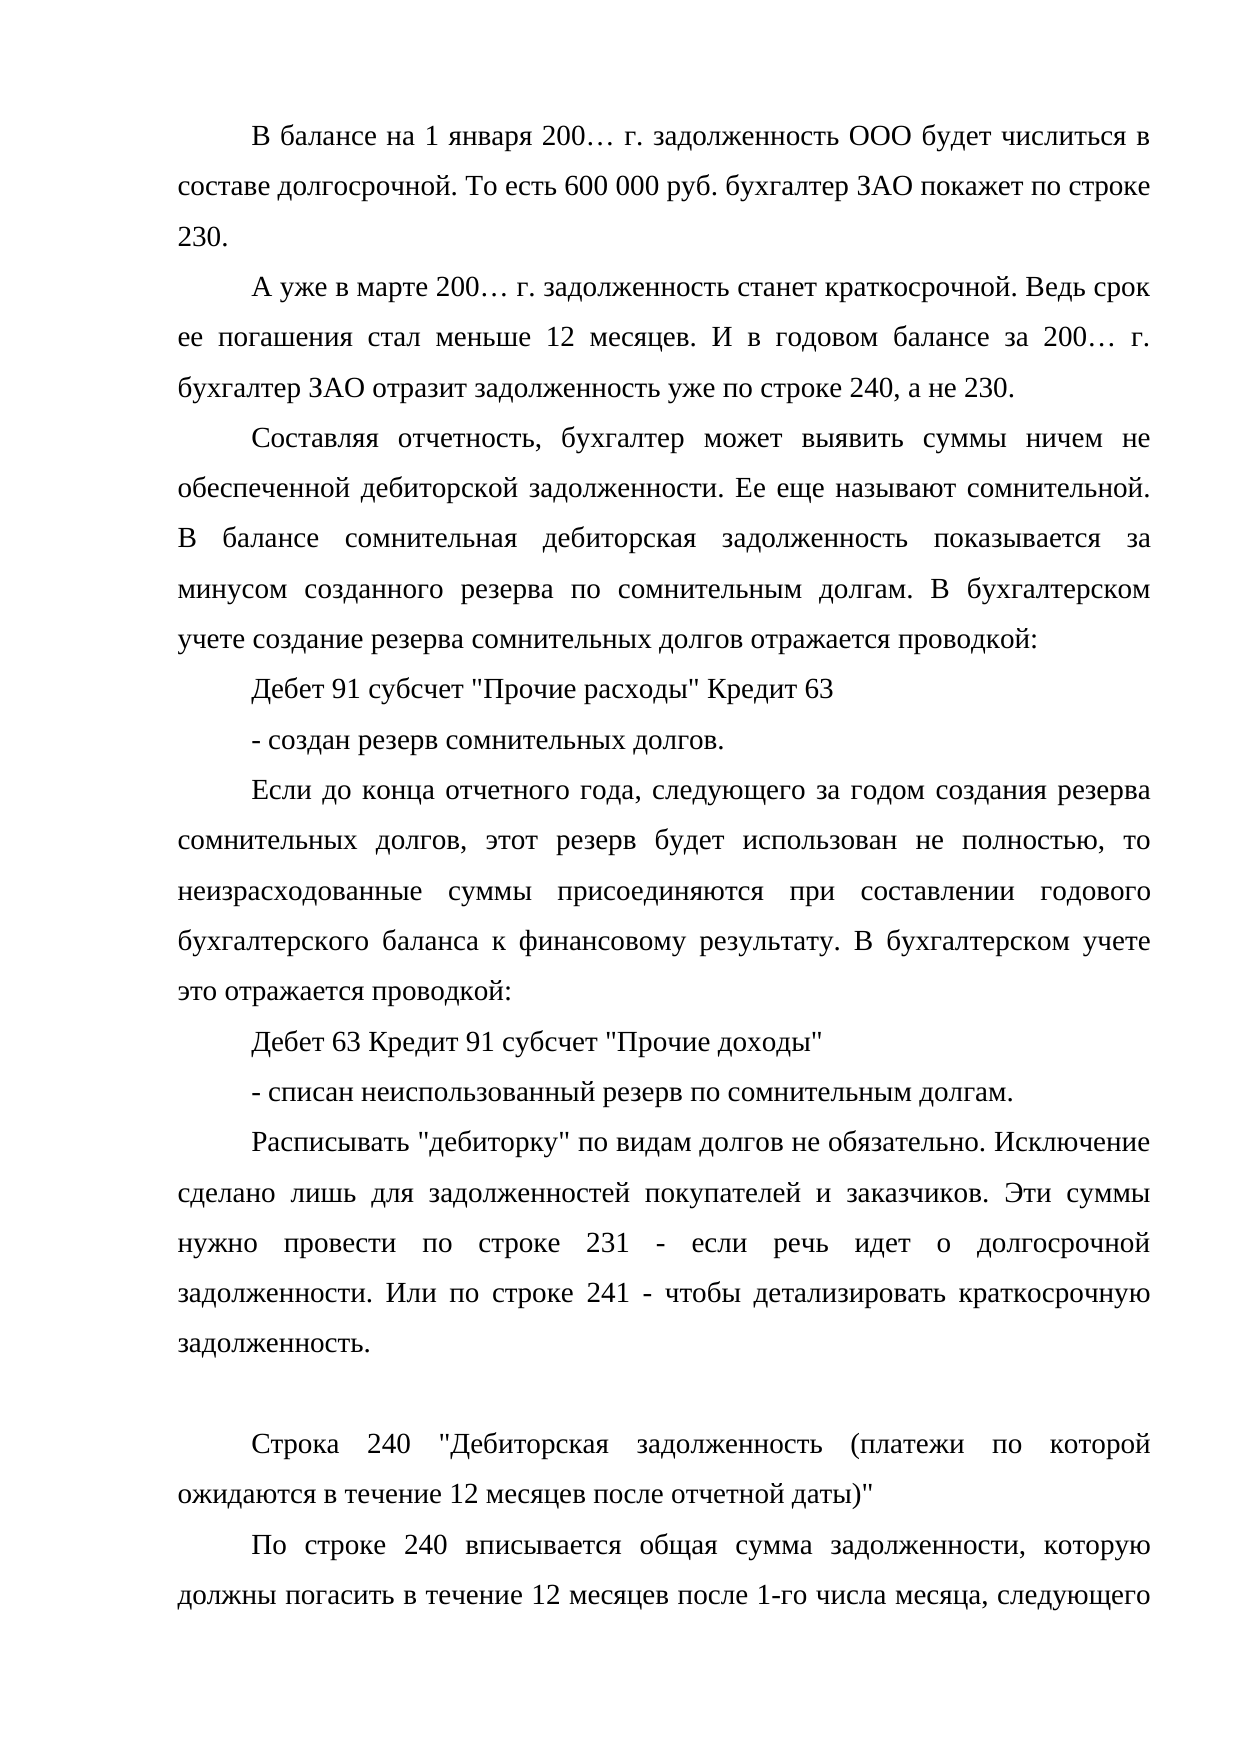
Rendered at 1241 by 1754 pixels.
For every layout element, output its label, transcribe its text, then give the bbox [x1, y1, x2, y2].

text Дебет 91 субсчет "Прочие расходы" Кредит 63 [177, 672, 1152, 705]
text Расписывать "дебиторку" по видам долгов не обязательно. Исключение сделано лишь для задолженностей покупателей и заказчиков. Эти суммы нужно провести по строке 231 - если речь идет о долгосрочной задолженности. Или по строке 241 - чтобы детализировать краткосрочную задолженность. [177, 1124, 1152, 1359]
text - создан резерв сомнительных долгов. [177, 722, 1152, 755]
text Строка 240 "Дебиторская задолженность (платежи по которой ожидаются в течение 12 месяцев после отчетной даты)" [177, 1426, 1152, 1510]
text Если до конца отчетного года, следующего за годом создания резерва сомнительных долгов, этот резерв будет использован не полностью, то неизрасходованные суммы присоединяются при составлении годового бухгалтерского баланса к финансовому результату. В бухгалтерском учете это отражается проводкой: [177, 772, 1152, 1007]
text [177, 1527, 1152, 1611]
text А уже в марте 200… г. задолженность станет краткосрочной. Ведь срок ее погашения стал меньше 12 месяцев. И в годовом балансе за 200… г. бухгалтер ЗАО отразит задолженность уже по строке 240, а не 230. [177, 269, 1152, 403]
text Составляя отчетность, бухгалтер может выявить суммы ничем не обеспеченной дебиторской задолженности. Ее еще называют сомнительной. В балансе сомнительная дебиторская задолженность показывается за минусом созданного резерва по сомнительным долгам. В бухгалтерском учете создание резерва сомнительных долгов отражается проводкой: [177, 420, 1152, 655]
text - списан неиспользованный резерв по сомнительным долгам. [177, 1074, 1152, 1108]
text Дебет 63 Кредит 91 субсчет "Прочие доходы" [177, 1024, 1152, 1057]
text В балансе на 1 января 200… г. задолженность ООО будет числиться в составе долгосрочной. То есть 600 000 руб. бухгалтер ЗАО покажет по строке 230. [177, 118, 1152, 252]
